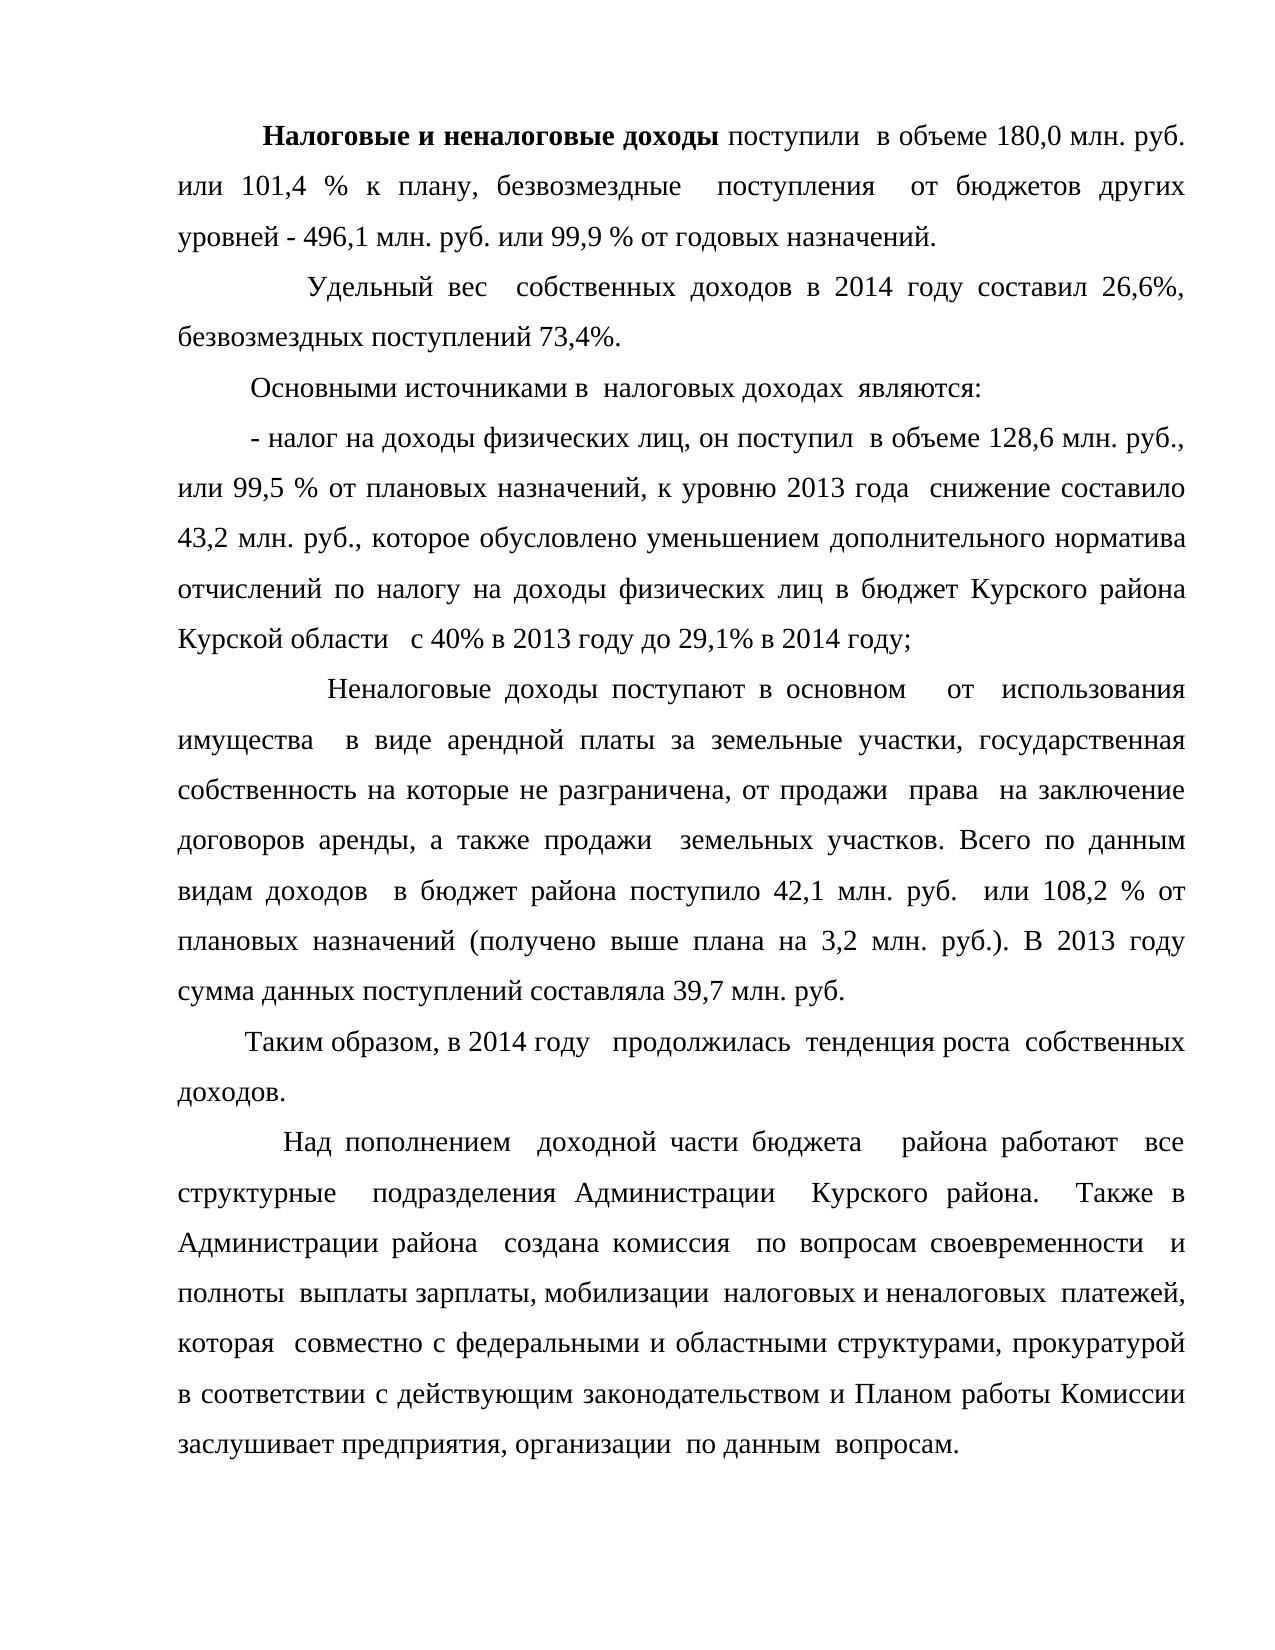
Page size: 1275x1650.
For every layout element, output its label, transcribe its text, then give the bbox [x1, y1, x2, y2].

text Удельный вес собственных доходов в 2014 году составил 26,6%, безвозмездных поступлений 73,4%. [177, 269, 1186, 353]
text - налог на доходы физических лиц, он поступил в объеме 128,6 млн. руб., или 99,5 % от плановых назначений, к уровню 2013 года снижение составило 43,2 млн. руб., которое обусловлено уменьшением дополнительного норматива отчислений по налогу на доходы физических лиц в бюджет Курского района Курской области с 40% в 2013 году до 29,1% в 2014 году; [177, 420, 1186, 655]
text Основными источниками в налоговых доходах являются: [177, 370, 1186, 403]
text Налоговые и неналоговые доходы поступили в объеме 180,0 млн. руб. или 101,4 % к плану, безвозмездные поступления от бюджетов других уровней - 496,1 млн. руб. или 99,9 % от годовых назначений. [177, 118, 1186, 252]
text Таким образом, в 2014 году продолжилась тенденция роста собственных доходов. [177, 1024, 1186, 1108]
text Неналоговые доходы поступают в основном от использования имущества в виде арендной платы за земельные участки, государственная собственность на которые не разграничена, от продажи права на заключение договоров аренды, а также продажи земельных участков. Всего по данным видам доходов в бюджет района поступило 42,1 млн. руб. или 108,2 % от плановых назначений (получено выше плана на 3,2 млн. руб.). В 2013 году сумма данных поступлений составляла 39,7 млн. руб. [177, 672, 1186, 1007]
text Над пополнением доходной части бюджета района работают все структурные подразделения Администрации Курского района. Также в Администрации района создана комиссия по вопросам своевременности и полноты выплаты зарплаты, мобилизации налоговых и неналоговых платежей, которая совместно с федеральными и областными структурами, прокуратурой в соответствии с действующим законодательством и Планом работы Комиссии заслушивает предприятия, организации по данным вопросам. [177, 1124, 1186, 1460]
